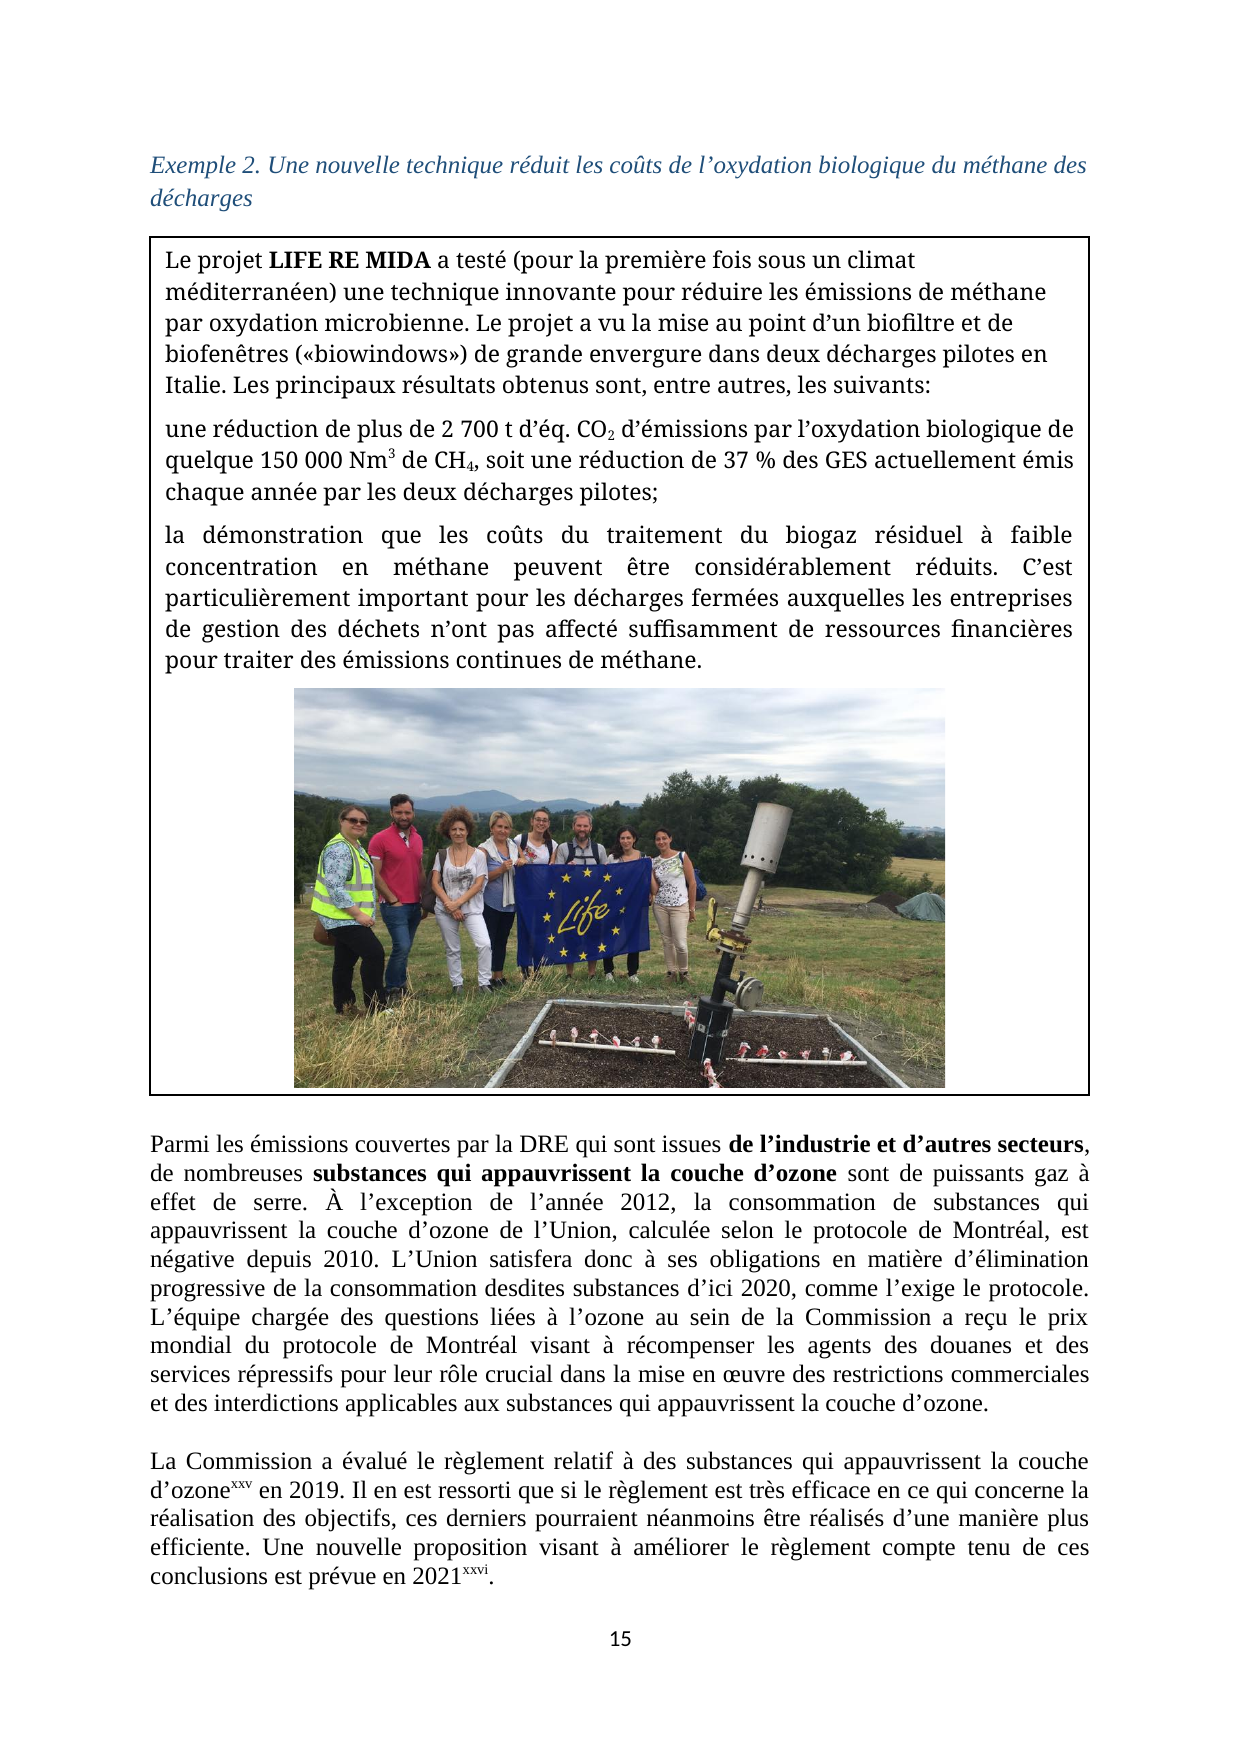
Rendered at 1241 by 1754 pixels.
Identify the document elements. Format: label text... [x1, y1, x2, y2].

picture [294, 688, 946, 1088]
text La Commission a évalué le règlement relatif à des substances qui appauvrissent la couche d’ozone en 2019. Il en est ressorti que si le règlement est très efficace en ce qui concerne la réalisation des objectifs, ces derniers pourraient néanmoins être réalisés d’une manière plus efficiente. Une nouvelle proposition visant à améliorer le règlement compte tenu de ces conclusions est prévue en 2021. [150, 1446, 1090, 1590]
text Parmi les émissions couvertes par la DRE qui sont issues de l’industrie et d’autres secteurs, de nombreuses substances qui appauvrissent la couche d’ozone sont de puissants gaz à effet de serre. À l’exception de l’année 2012, la consommation de substances qui appauvrissent la couche d’ozone de l’Union, calculée selon le protocole de Montréal, est négative depuis 2010. L’Union satisfera donc à ses obligations en matière d’élimination progressive de la consommation desdites substances d’ici 2020, comme l’exige le protocole. L’équipe chargée des questions liées à l’ozone au sein de la Commission a reçu le prix mondial du protocole de Montréal visant à récompenser les agents des douanes et des services répressifs pour leur rôle crucial dans la mise en œuvre des restrictions commerciales et des interdictions applicables aux substances qui appauvrissent la couche d’ozone. [150, 1129, 1090, 1417]
text Exemple 2. Une nouvelle technique réduit les coûts de l’oxydation biologique du méthane des décharges [150, 150, 1095, 212]
